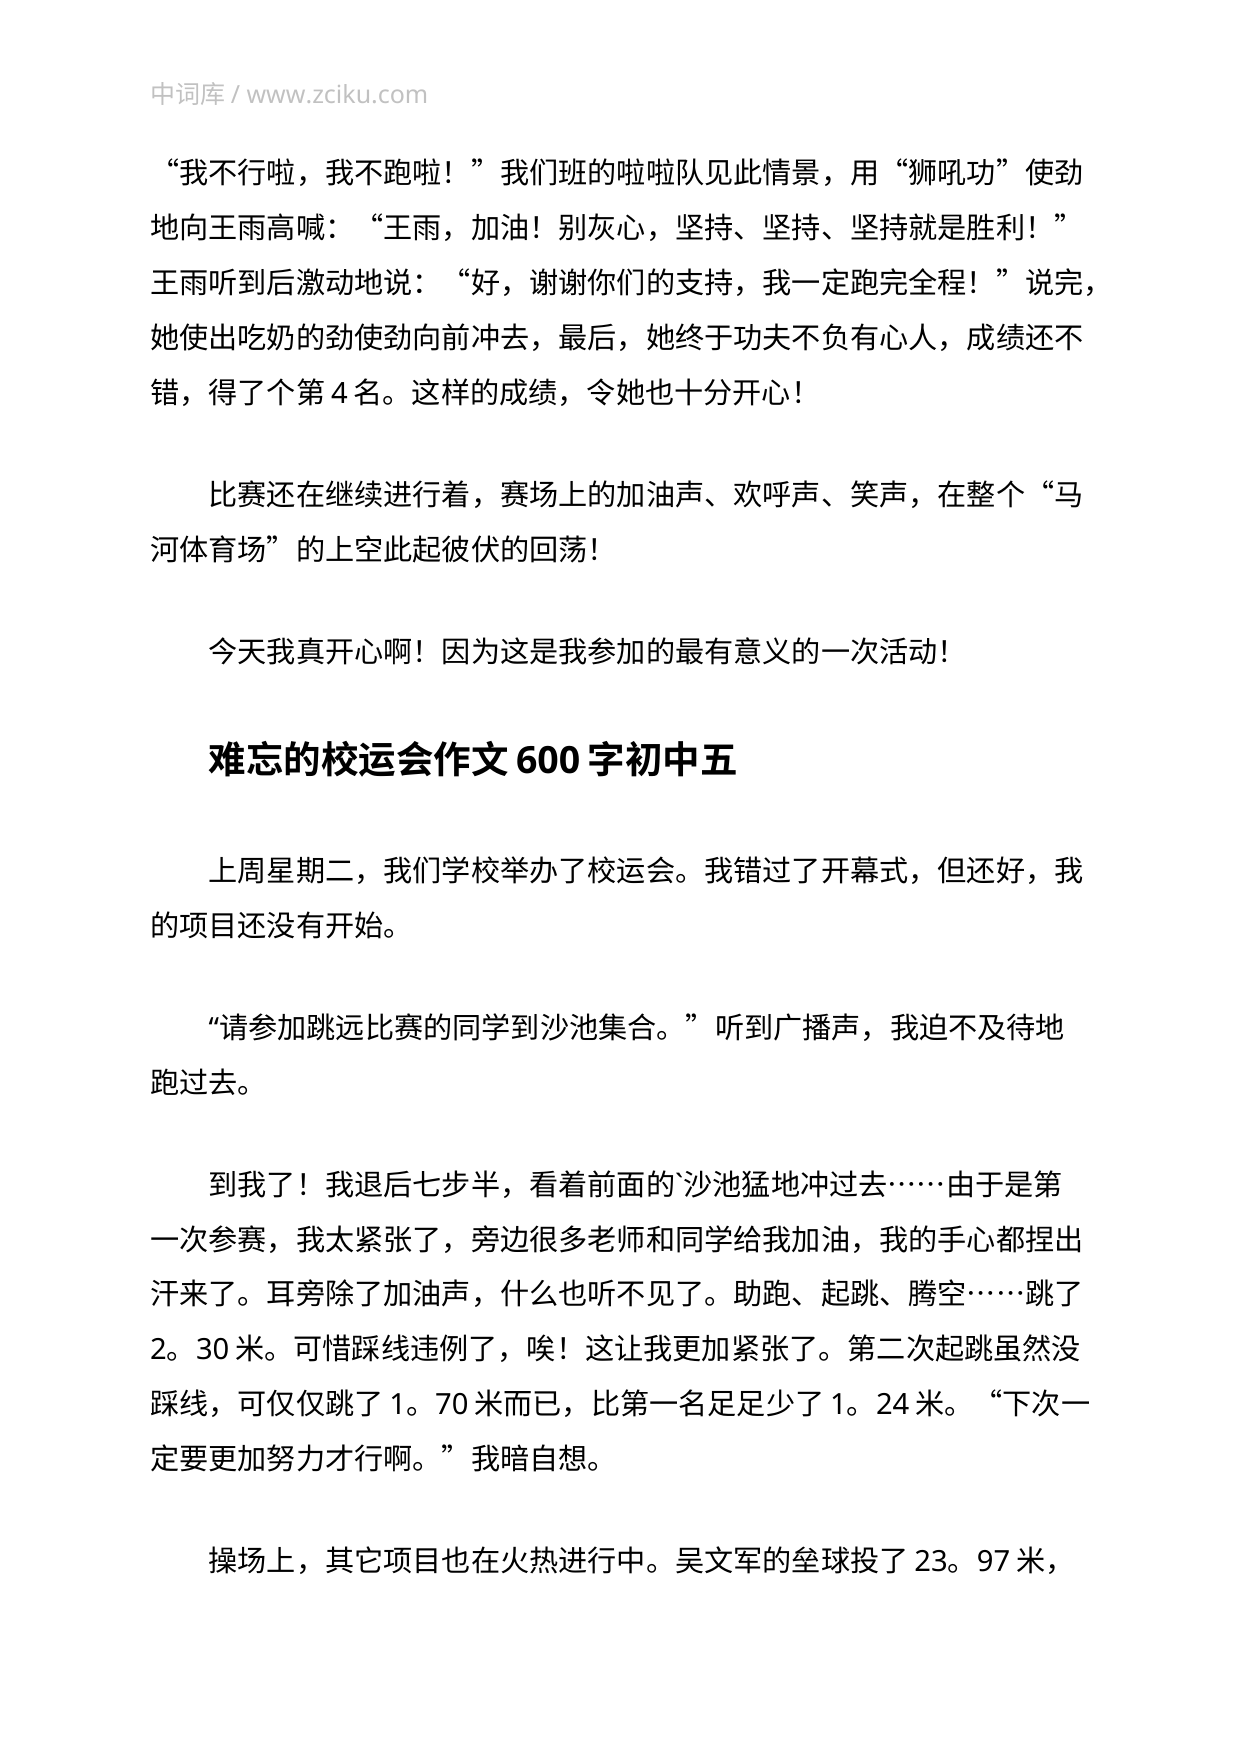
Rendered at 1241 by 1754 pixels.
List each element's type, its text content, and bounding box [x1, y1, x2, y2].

text 难忘的校运会作文600字初中五 [150, 730, 1090, 784]
text 上周星期二，我们学校举办了校运会。我错过了开幕式，但还好，我的项目还没有开始。 [150, 848, 1090, 945]
text 到我了！我退后七步半，看着前面的`沙池猛地冲过去……由于是第一次参赛，我太紧张了，旁边很多老师和同学给我加油，我的手心都捏出汗来了。耳旁除了加油声，什么也听不见了。助跑、起跳、腾空……跳了2。30米。可惜踩线违例了，唉！这让我更加紧张了。第二次起跳虽然没踩线，可仅仅跳了1。70米而已，比第一名足足少了1。24米。“下次一定要更加努力才行啊。”我暗自想。 [150, 1161, 1090, 1478]
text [150, 150, 1090, 412]
text 比赛还在继续进行着，赛场上的加油声、欢呼声、笑声，在整个“马河体育场”的上空此起彼伏的回荡！ [150, 472, 1090, 569]
text 今天我真开心啊！因为这是我参加的最有意义的一次活动！ [150, 628, 1090, 671]
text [150, 1538, 1090, 1580]
text “请参加跳远比赛的同学到沙池集合。”听到广播声，我迫不及待地跑过去。 [150, 1004, 1090, 1102]
